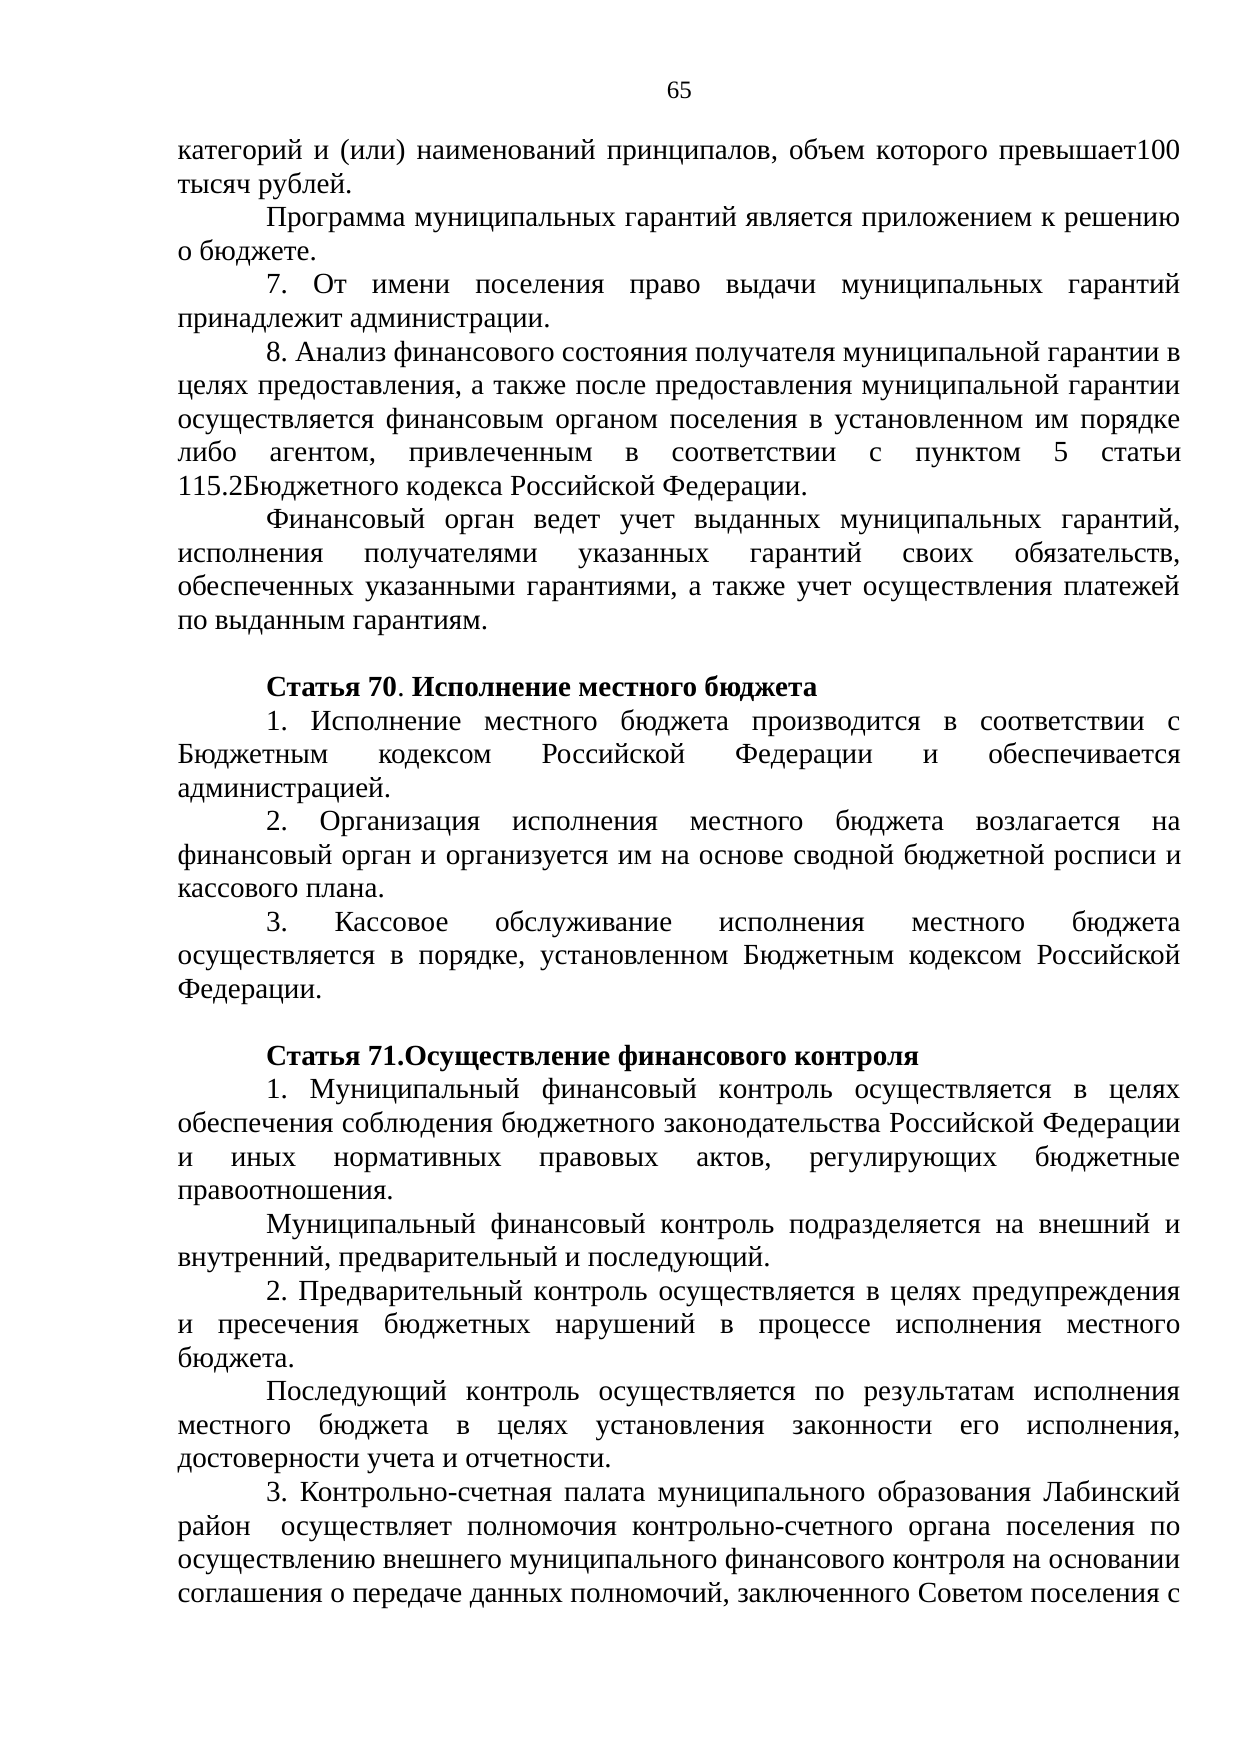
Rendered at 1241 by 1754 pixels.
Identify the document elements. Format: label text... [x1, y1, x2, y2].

text 1. Муниципальный финансовый контроль осуществляется в целях обеспечения соблюдения бюджетного законодательства Российской Федерации и иных нормативных правовых актов, регулирующих бюджетные правоотношения. [177, 1072, 1181, 1206]
text Последующий контроль осуществляется по результатам исполнения местного бюджета в целях установления законности его исполнения, достоверности учета и отчетности. [177, 1373, 1181, 1474]
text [177, 132, 1181, 199]
text Программа муниципальных гарантий является приложением к решению о бюджете. [177, 199, 1181, 267]
text Статья 71.Осуществление финансового контроля [177, 1038, 1181, 1072]
text Муниципальный финансовый контроль подразделяется на внешний и внутренний, предварительный и последующий. [177, 1206, 1181, 1273]
text 1. Исполнение местного бюджета производится в соответствии с Бюджетным кодексом Российской Федерации и обеспечивается администрацией. [177, 703, 1181, 803]
text Финансовый орган ведет учет выданных муниципальных гарантий, исполнения получателями указанных гарантий своих обязательств, обеспеченных указанными гарантиями, а также учет осуществления платежей по выданным гарантиям. [177, 501, 1181, 636]
text 3. Кассовое обслуживание исполнения местного бюджета осуществляется в порядке, установленном Бюджетным кодексом Российской Федерации. [177, 904, 1181, 1004]
text Статья 70. Исполнение местного бюджета [177, 669, 1181, 703]
text 8. Анализ финансового состояния получателя муниципальной гарантии в целях предоставления, а также после предоставления муниципальной гарантии осуществляется финансовым органом поселения в установленном им порядке либо агентом, привлеченным в соответствии с пунктом 5 статьи 115.2Бюджетного кодекса Российской Федерации. [177, 334, 1181, 501]
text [177, 1474, 1181, 1608]
text 2. Организация исполнения местного бюджета возлагается на финансовый орган и организуется им на основе сводной бюджетной росписи и кассового плана. [177, 803, 1181, 904]
text 7. От имени поселения право выдачи муниципальных гарантий принадлежит администрации. [177, 267, 1181, 334]
text 2. Предварительный контроль осуществляется в целях предупреждения и пресечения бюджетных нарушений в процессе исполнения местного бюджета. [177, 1273, 1181, 1373]
